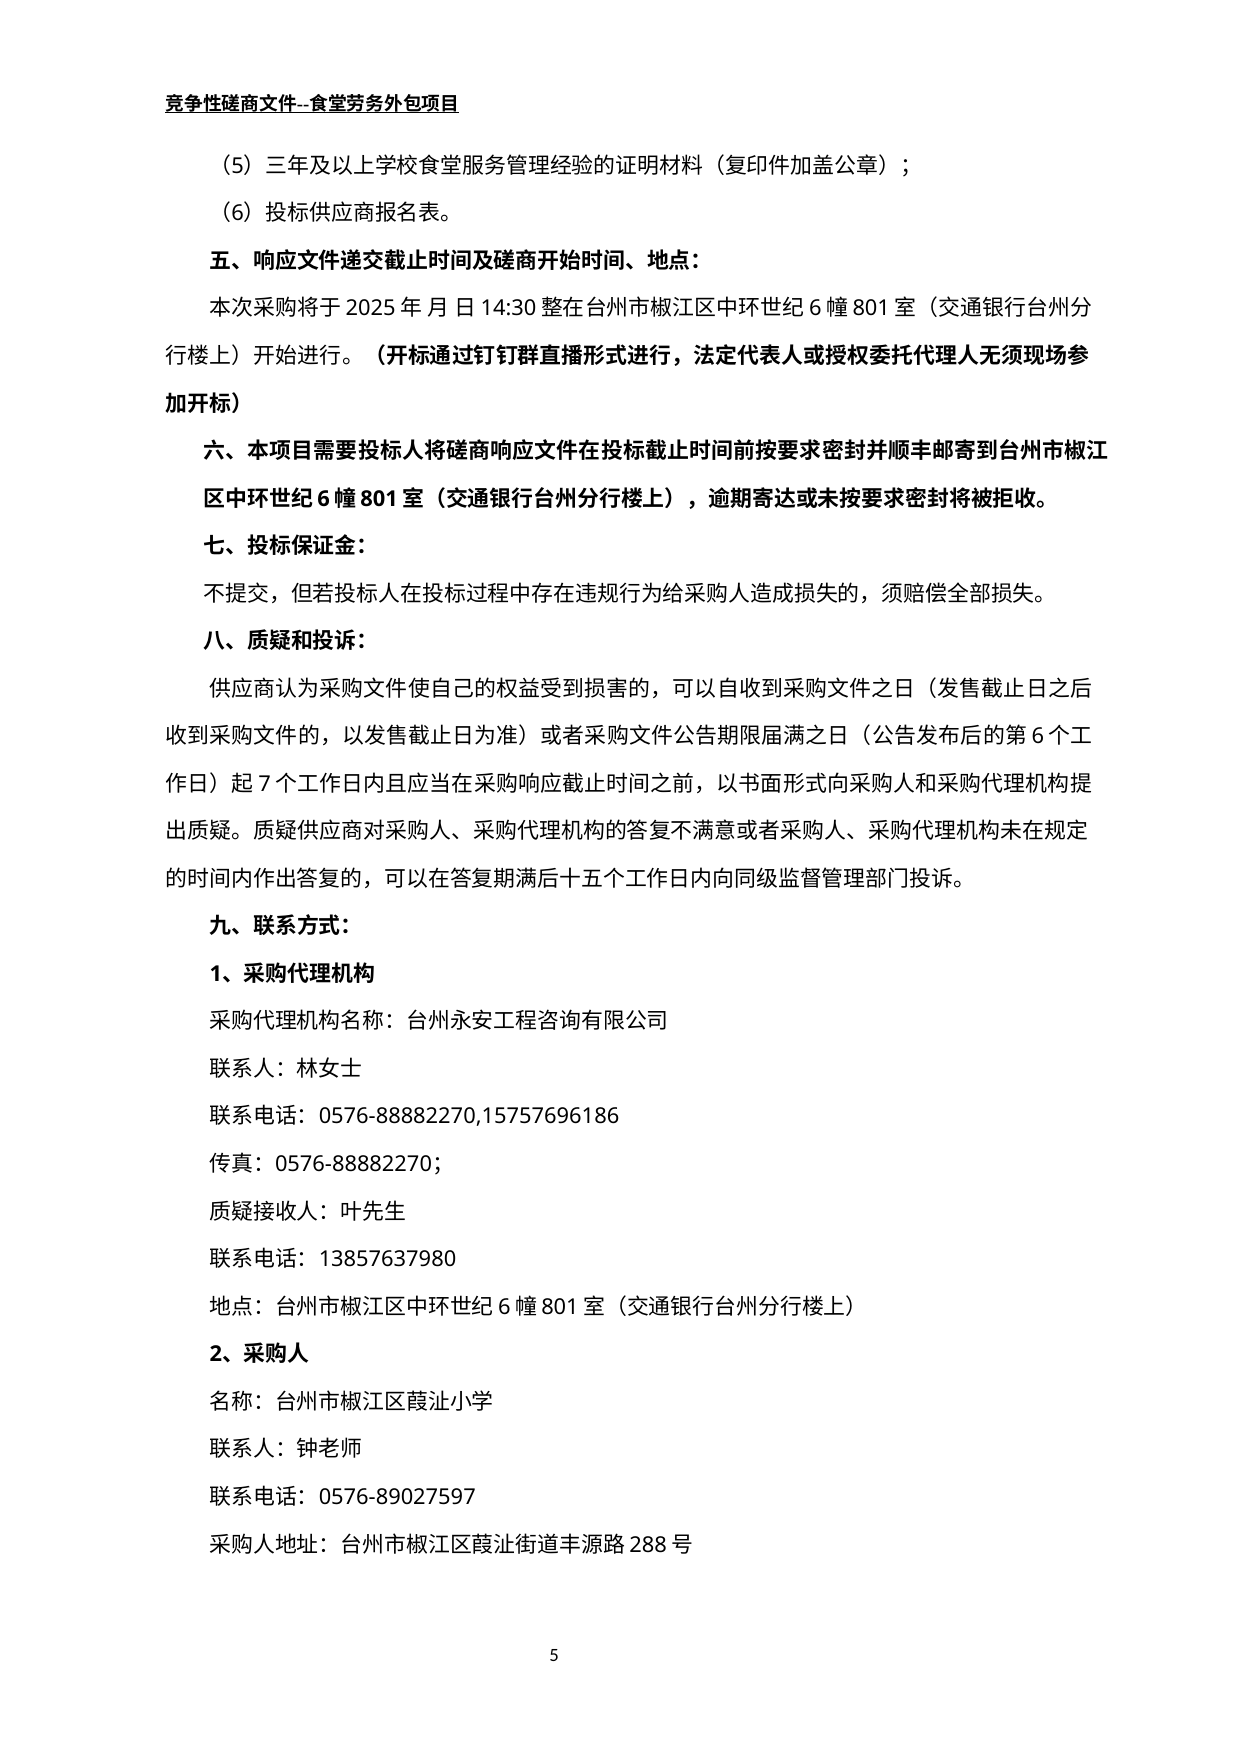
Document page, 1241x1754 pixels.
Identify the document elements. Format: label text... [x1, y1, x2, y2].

text 地点：台州市椒江区中环世纪6幢801室（交通银行台州分行楼上） [165, 1289, 1092, 1321]
text 2、采购人 [165, 1336, 1092, 1368]
text 九、联系方式： [165, 908, 1092, 940]
text （5）三年及以上学校食堂服务管理经验的证明材料（复印件加盖公章）； [165, 148, 1092, 179]
text 名称：台州市椒江区葭沚小学 [165, 1384, 1092, 1416]
text 五、响应文件递交截止时间及磋商开始时间、地点： [165, 243, 1092, 274]
text 联系电话：0576-88882270,15757696186 [165, 1098, 1092, 1130]
text 1、采购代理机构 [165, 956, 1092, 988]
text 传真：0576-88882270； [165, 1146, 1092, 1178]
list 六、本项目需要投标人将磋商响应文件在投标截止时间前按要求密封并顺丰邮寄到台州市椒江区中环世纪6幢801室（交通银行台州分行楼上），逾期寄达或未按要求密封将被拒收。 [203, 433, 1109, 512]
text 供应商认为采购文件使自己的权益受到损害的，可以自收到采购文件之日（发售截止日之后收到采购文件的，以发售截止日为准）或者采购文件公告期限届满之日（公告发布后的第6个工作日）起7个工作日内且应当在采购响应截止时间之前，以书面形式向采购人和采购代理机构提出质疑。质疑供应商对采购人、采购代理机构的答复不满意或者采购人、采购代理机构未在规定的时间内作出答复的，可以在答复期满后十五个工作日内向同级监督管理部门投诉。 [165, 671, 1092, 892]
text 采购人地址：台州市椒江区葭沚街道丰源路288号 [165, 1527, 1092, 1558]
text 联系电话：0576-89027597 [165, 1479, 1092, 1511]
text 联系人：林女士 [165, 1051, 1092, 1083]
text 联系电话：13857637980 [165, 1241, 1092, 1273]
text 本次采购将于2025年 月 日14:30整在台州市椒江区中环世纪6幢801室（交通银行台州分行楼上）开始进行。（开标通过钉钉群直播形式进行，法定代表人或授权委托代理人无须现场参加开标） [165, 290, 1092, 417]
text （6）投标供应商报名表。 [165, 195, 1092, 227]
list 七、投标保证金： [203, 528, 1109, 560]
text 联系人：钟老师 [165, 1431, 1092, 1463]
text 质疑接收人：叶先生 [165, 1194, 1092, 1225]
text 采购代理机构名称：台州永安工程咨询有限公司 [165, 1003, 1092, 1035]
list 不提交，但若投标人在投标过程中存在违规行为给采购人造成损失的，须赔偿全部损失。 [203, 576, 1109, 607]
list 八、质疑和投诉： [203, 623, 1109, 655]
